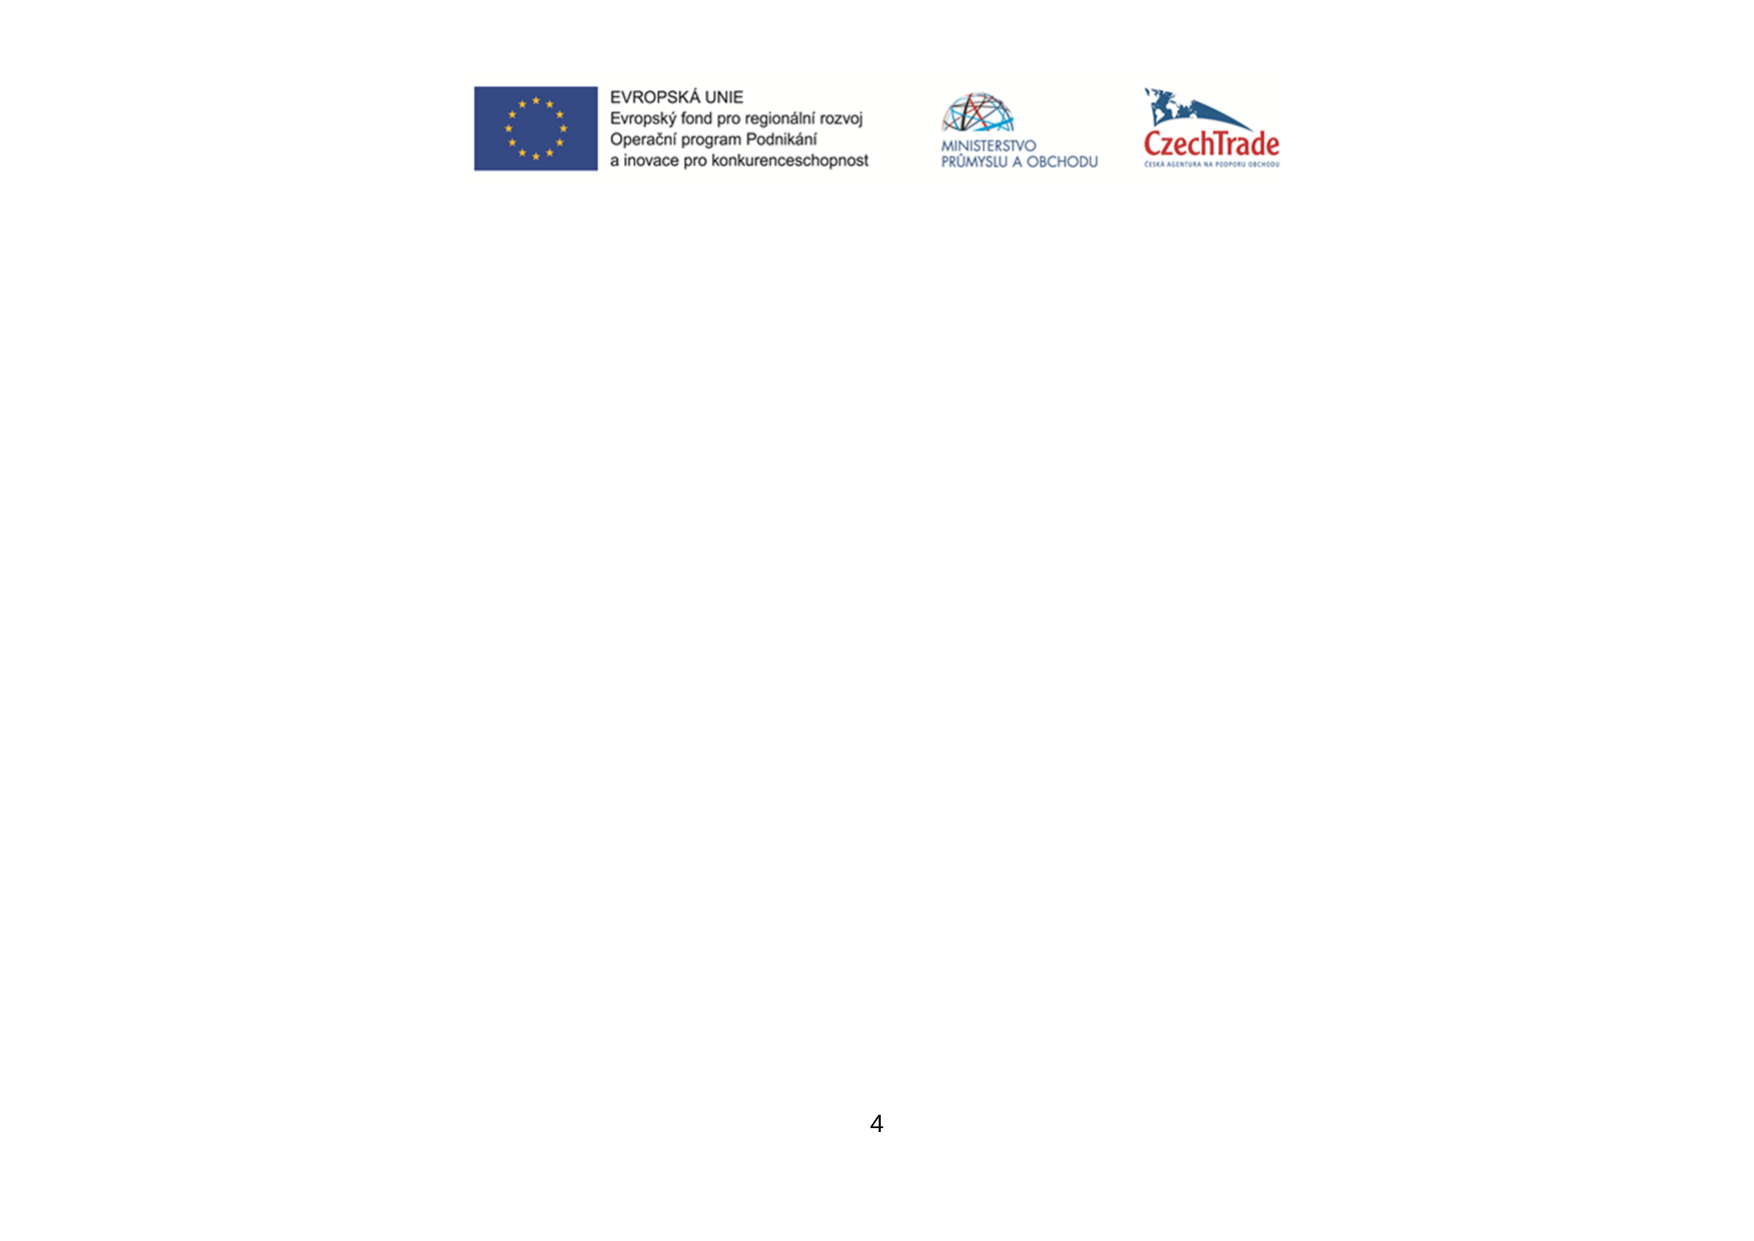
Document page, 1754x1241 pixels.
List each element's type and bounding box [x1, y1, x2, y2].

picture [462, 73, 1292, 186]
